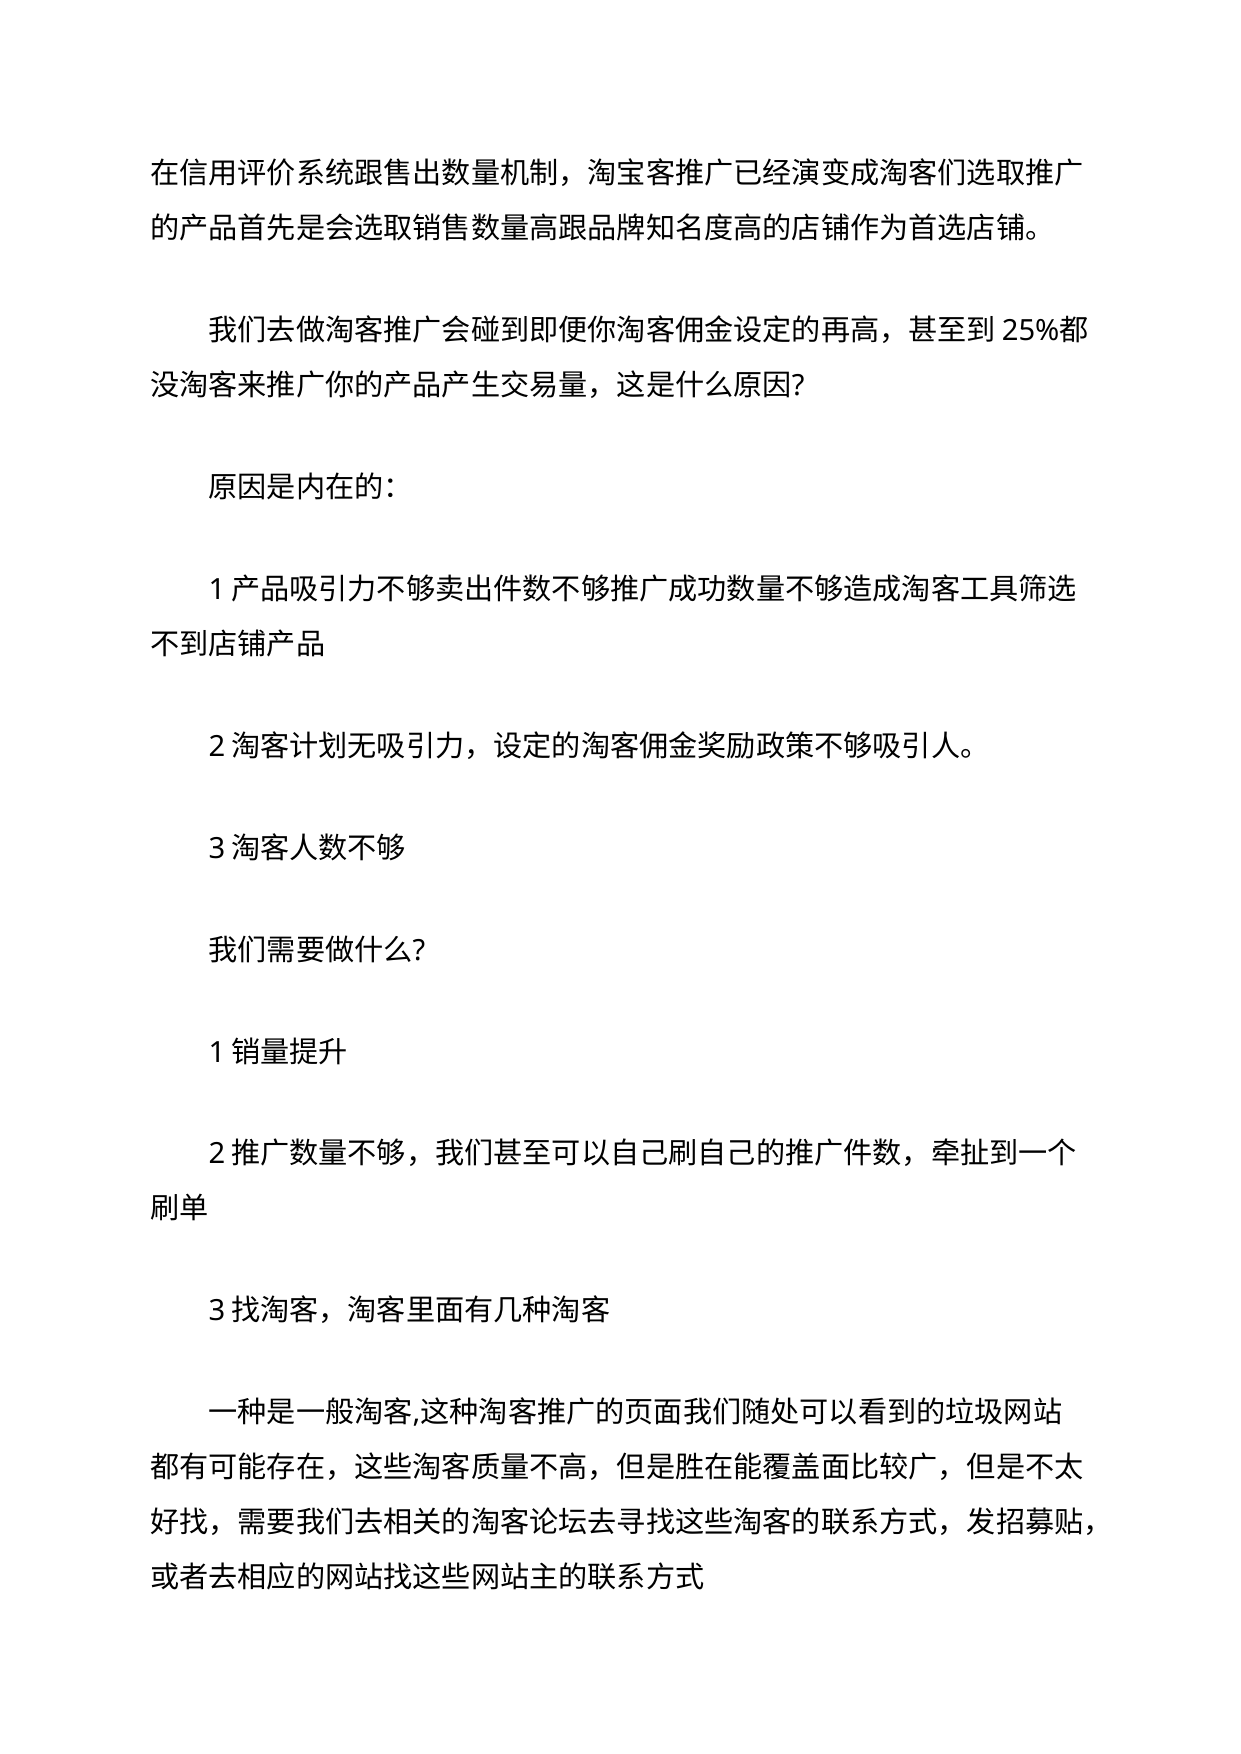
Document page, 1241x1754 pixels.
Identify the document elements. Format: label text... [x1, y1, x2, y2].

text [150, 150, 1090, 247]
text 3找淘客，淘客里面有几种淘客 [150, 1287, 1090, 1329]
text 3淘客人数不够 [150, 824, 1090, 867]
text 2淘客计划无吸引力，设定的淘客佣金奖励政策不够吸引人。 [150, 722, 1090, 764]
text 2推广数量不够，我们甚至可以自己刷自己的推广件数，牵扯到一个刷单 [150, 1130, 1090, 1227]
text 我们去做淘客推广会碰到即便你淘客佣金设定的再高，甚至到25%都没淘客来推广你的产品产生交易量，这是什么原因? [150, 307, 1090, 404]
text 原因是内在的： [150, 464, 1090, 506]
text 我们需要做什么? [150, 926, 1090, 968]
text 1产品吸引力不够卖出件数不够推广成功数量不够造成淘客工具筛选不到店铺产品 [150, 565, 1090, 663]
text 一种是一般淘客,这种淘客推广的页面我们随处可以看到的垃圾网站都有可能存在，这些淘客质量不高，但是胜在能覆盖面比较广，但是不太好找，需要我们去相关的淘客论坛去寻找这些淘客的联系方式，发招募贴，或者去相应的网站找这些网站主的联系方式 [150, 1389, 1090, 1596]
text 1销量提升 [150, 1028, 1090, 1071]
